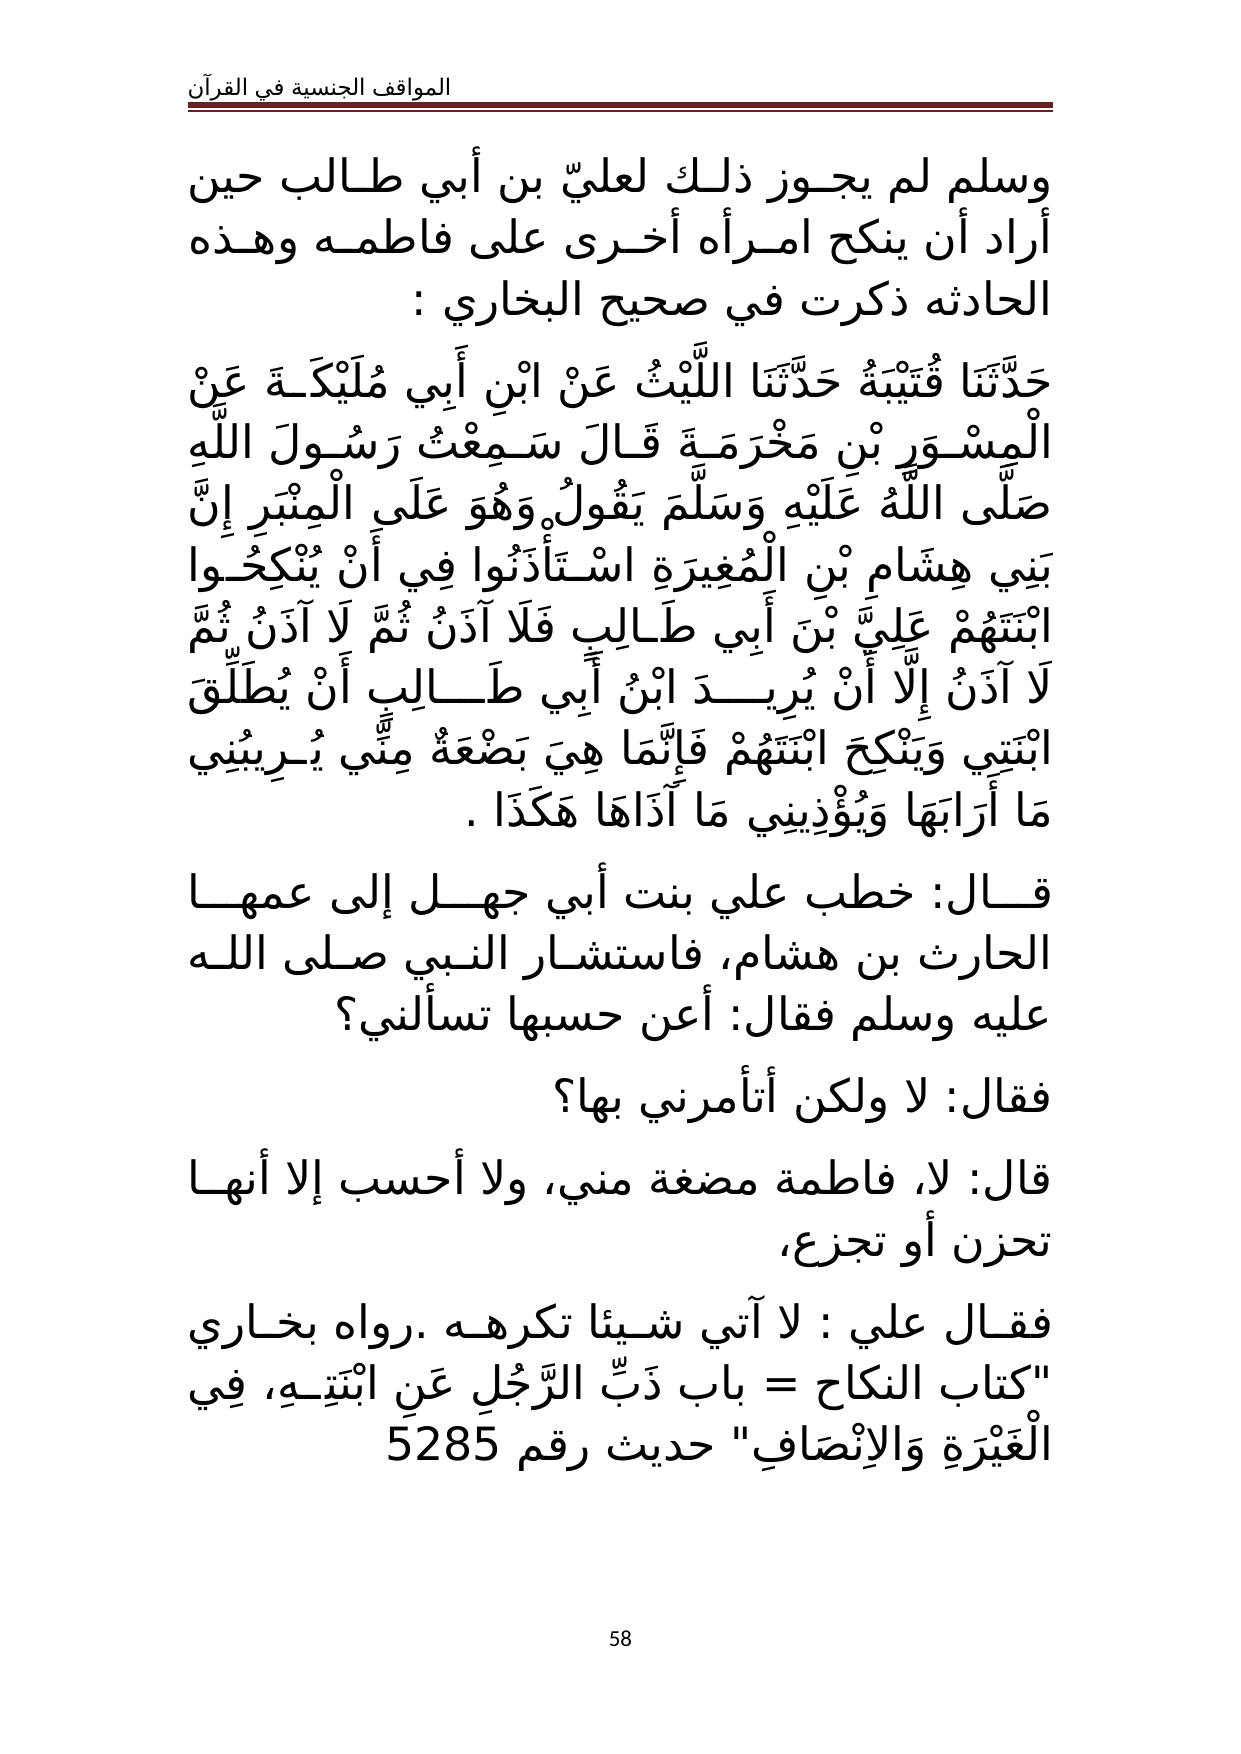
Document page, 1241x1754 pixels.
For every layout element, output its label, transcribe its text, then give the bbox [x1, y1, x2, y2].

text فقال‏:‏ لا ولكن أتأمرني بها‏؟‏ [187, 1070, 1053, 1123]
text قال: ‏خطب علي بنت أبي جهل إلى عمها الحارث بن هشام، فاستشار النبي صلى الله عليه وسلم فقال‏:‏ أعن حسبها تسألني‏؟‏ [187, 865, 1053, 1041]
text حَدَّثَنَا قُتَيْبَةُ حَدَّثَنَا اللَّيْثُ عَنْ ابْنِ أَبِي مُلَيْكَةَ عَنْ الْمِسْوَرِ بْنِ مَخْرَمَةَ قَالَ سَمِعْتُ رَسُولَ اللَّهِ صَلَّى اللَّهُ عَلَيْهِ وَسَلَّمَ يَقُولُ وَهُوَ عَلَى الْمِنْبَرِ إِنَّ بَنِي هِشَامِ بْنِ الْمُغِيرَةِ اسْتَأْذَنُوا فِي أَنْ يُنْكِحُوا ابْنَتَهُمْ عَلِيَّ بْنَ أَبِي طَالِبٍ فَلَا آذَنُ ثُمَّ لَا آذَنُ ثُمَّ لَا آذَنُ إِلَّا أَنْ يُرِيدَ ابْنُ أَبِي طَالِبٍ أَنْ يُطَلِّقَ ابْنَتِي وَيَنْكِحَ ابْنَتَهُمْ فَإِنَّمَا هِيَ بَضْعَةٌ مِنِّي يُرِيبُنِي مَا أَرَابَهَا وَيُؤْذِينِي مَا آذَاهَا هَكَذَا . [187, 354, 1053, 837]
text فقال علي : لا آتي شيئا تكرهه .رواه بخاري "كتاب النكاح = باب ذَبِّ الرَّجُلِ عَنِ ابْنَتِهِ، فِي الْغَيْرَةِ وَالاِنْصَافِ" حديث رقم 5285 [187, 1295, 1053, 1471]
text قال‏:‏ لا، فاطمة مضغة مني، ولا أحسب إلا أنها تحزن أو تجزع، [187, 1152, 1053, 1267]
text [187, 150, 1053, 326]
